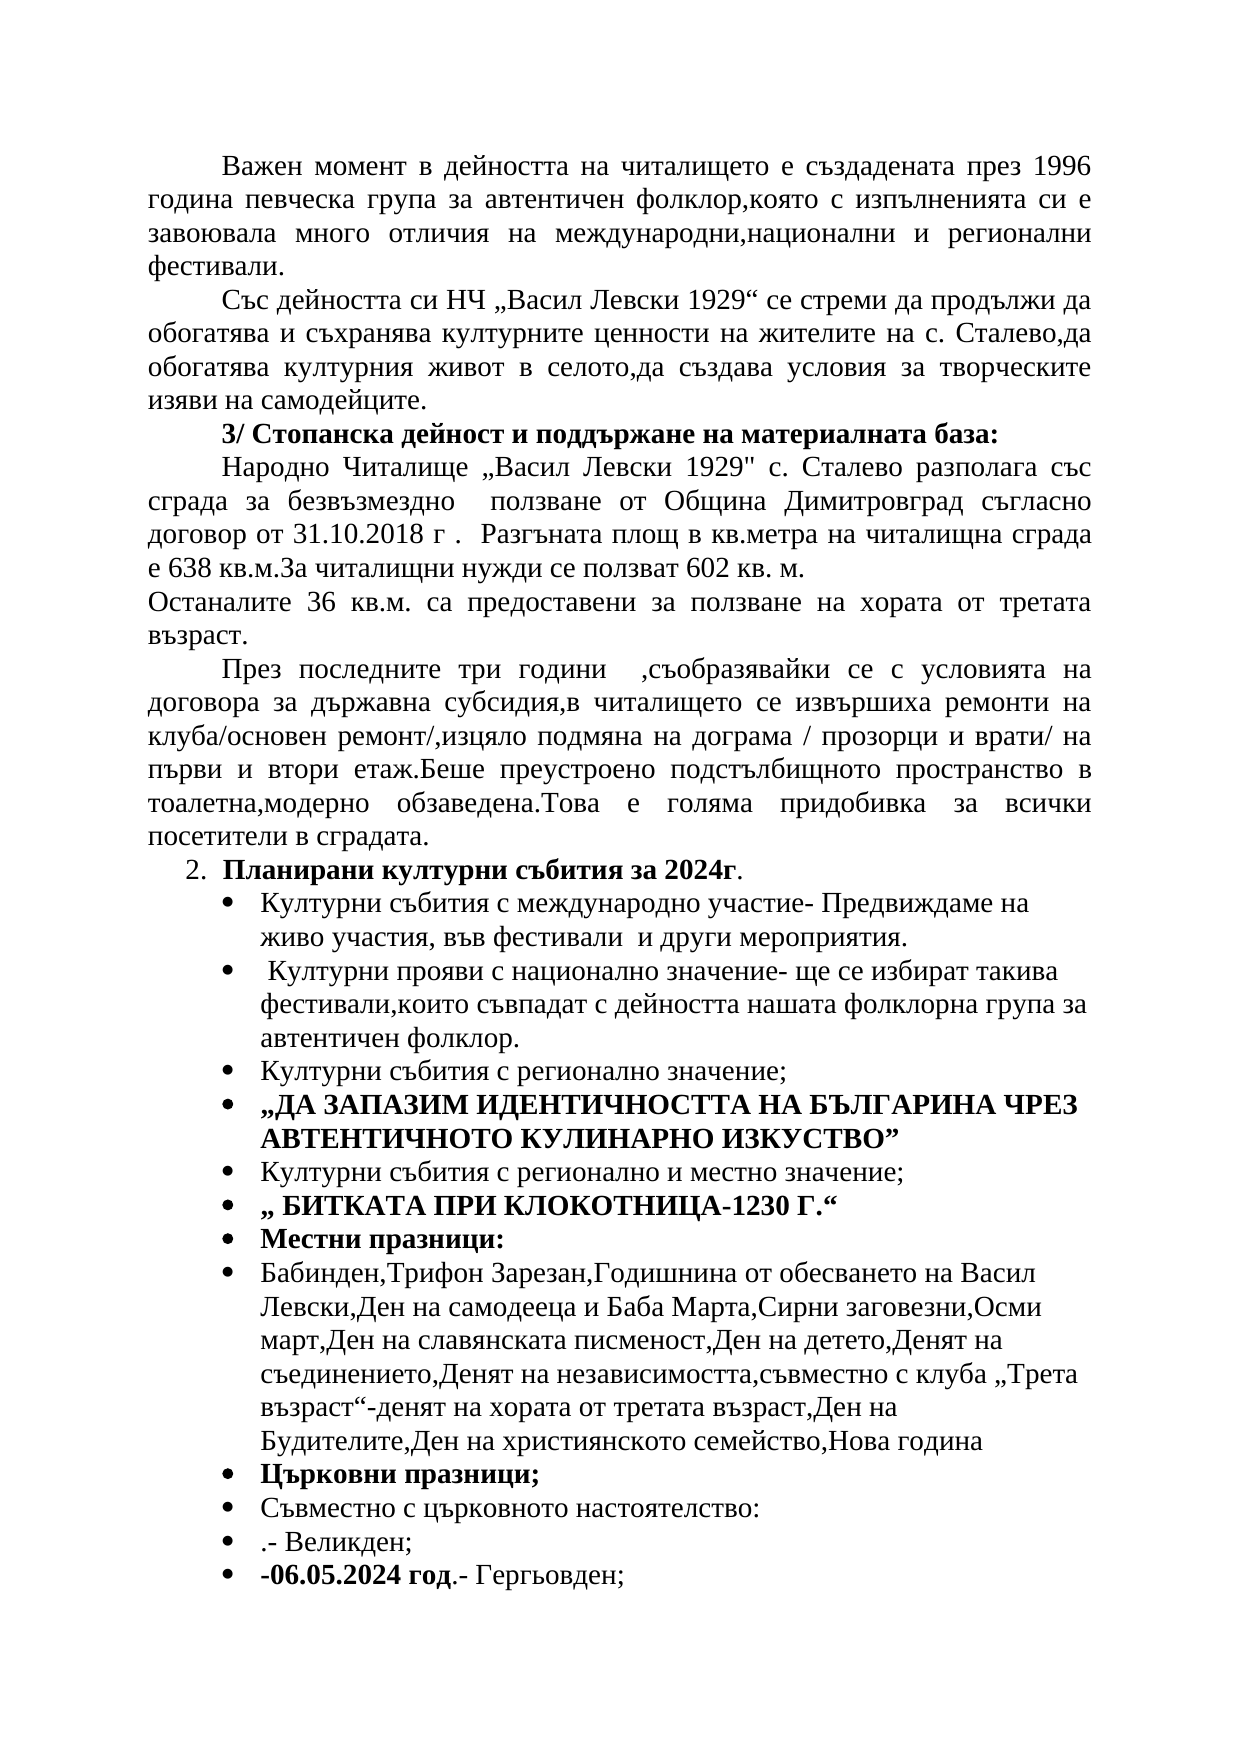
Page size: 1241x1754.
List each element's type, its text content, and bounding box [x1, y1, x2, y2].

list Църковни празници; [223, 1457, 1093, 1490]
text Със дейността си НЧ „Васил Левски 1929“ се стреми да продължи да обогатява и съхранява културните ценности на жителите на с. Сталево,да обогатява културния живот в селото,да създава условия за творческите изяви на самодейците. [148, 282, 1093, 416]
text Народно Читалище „Васил Левски 1929" с. Сталево разполага със сграда за безвъзмездно ползване от Община Димитровград съгласно договор от 31.10.2018 г . Разгъната площ в кв.метра на читалищна сграда е 638 кв.м.За читалищни нужди се ползват 602 кв. м. [148, 449, 1093, 584]
text Останалите 36 кв.м. са предоставени за ползване на хората от третата възраст. [148, 584, 1093, 651]
text 3/ Стопанска дейност и поддържане на материалната база: [148, 416, 1093, 449]
list Съвместно с църковното настоятелство: [223, 1490, 1093, 1524]
list Културни събития с регионално и местно значение; [223, 1154, 1093, 1188]
list „ БИТКАТА ПРИ КЛОКОТНИЦА-1230 Г.“ [223, 1188, 1093, 1222]
list Културни събития с международно участие- Предвиждаме на живо участия, във фестивали и други мероприятия. [223, 886, 1093, 953]
list Културни събития с регионално значение; [223, 1053, 1093, 1087]
text През последните три години ,съобразявайки се с условията на договора за държавна субсидия,в читалището се извършиха ремонти на клуба/основен ремонт/,изцяло подмяна на дограма / прозорци и врати/ на първи и втори етаж.Беше преустроено подстълбищното пространство в тоалетна,модерно обзаведена.Това е голяма придобивка за всички посетители в сградата. [148, 651, 1093, 852]
list Планирани културни събития за 2024г. [185, 852, 1093, 886]
text Важен момент в дейността на читалището е създадената през 1996 година певческа група за автентичен фолклор,която с изпълненията си е завоювала много отличия на международни,национални и регионални фестивали. [148, 148, 1093, 282]
list Местни празници: [223, 1222, 1093, 1255]
list .- Великден; [223, 1524, 1093, 1557]
list „ДА ЗАПАЗИМ ИДЕНТИЧНОСТТА НА БЪЛГАРИНА ЧРЕЗ АВТЕНТИЧНОТО КУЛИНАРНО ИЗКУСТВО” [223, 1087, 1093, 1154]
list -06.05.2024 год.- Гергьовден; [223, 1557, 1093, 1591]
list Бабинден,Трифон Зарезан,Годишнина от обесването на Васил Левски,Ден на самодееца и Баба Марта,Сирни заговезни,Осми март,Ден на славянската писменост,Ден на детето,Денят на съединението,Денят на независимостта,съвместно с клуба „Трета възраст“-денят на хората от третата възраст,Ден на Будителите,Ден на християнското семейство,Нова година [223, 1255, 1093, 1457]
list Културни прояви с национално значение- ще се избират такива фестивали,които съвпадат с дейността нашата фолклорна група за автентичен фолклор. [223, 953, 1093, 1053]
